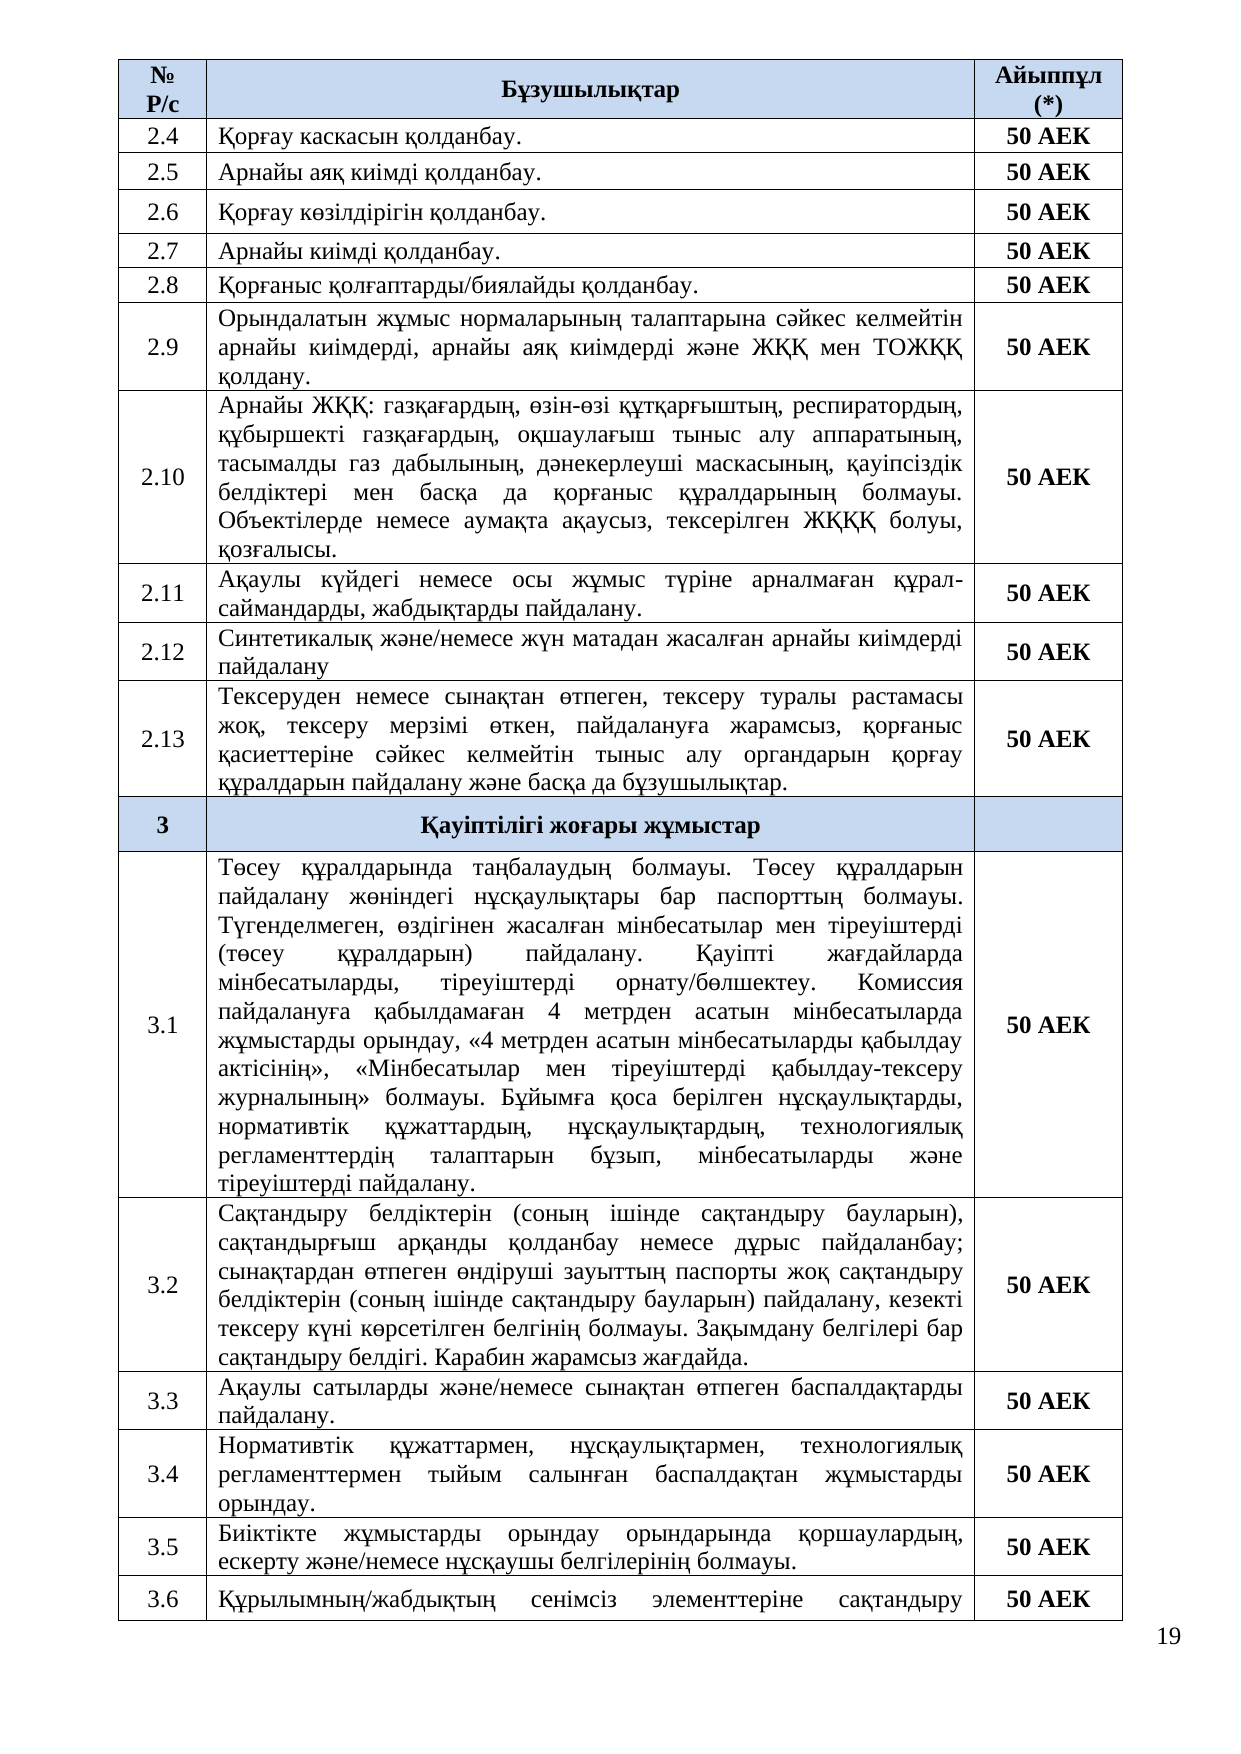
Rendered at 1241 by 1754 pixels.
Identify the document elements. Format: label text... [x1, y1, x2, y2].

table_cell Төсеу құралдарында таңбалаудың болмауы. Төсеу құралдарын пайдалану жөніндегі нұсқаулықтары бар паспорттың болмауы. Түгенделмеген, өздігінен жасалған мінбесатылар мен тіреуіштерді (төсеу құралдарын) пайдалану. Қауіпті жағдайларда мінбесатыларды, тіреуіштерді орнату/бөлшектеу. Комиссия пайдалануға қабылдамаған 4 метрден асатын мінбесатыларда жұмыстарды орындау, «4 метрден асатын мінбесатыларды қабылдау актісінің», «Мінбесатылар мен тіреуіштерді қабылдау-тексеру журналының» болмауы. Бұйымға қоса берілген нұсқаулықтарды, нормативтік құжаттардың, нұсқаулықтардың, технологиялық регламенттердің талаптарын бұзып, мінбесатыларды және тіреуіштерді пайдалану. [207, 852, 974, 1197]
table_cell 2.13 [119, 681, 206, 796]
table_cell 50 АЕК [975, 153, 1122, 189]
table_cell 3.1 [119, 852, 206, 1197]
table_cell 2.11 [119, 564, 206, 622]
table_cell 3.2 [119, 1198, 206, 1371]
table_cell 2.9 [119, 303, 206, 389]
table_cell 50 АЕК [975, 1372, 1122, 1429]
table_cell Арнайы ЖҚҚ: газқағардың, өзін-өзі құтқарғыштың, респиратордың, құбыршекті газқағардың, оқшаулағыш тыныс алу аппаратының, тасымалды газ дабылының, дәнекерлеуші маскасының, қауіпсіздік белдіктері мен басқа да қорғаныс құралдарының болмауы. Объектілерде немесе аумақта ақаусыз, тексерілген ЖҚҚҚ болуы, қозғалысы. [207, 391, 974, 563]
table_cell 2.6 [119, 190, 206, 233]
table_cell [207, 1576, 974, 1620]
table_cell 50 АЕК [975, 190, 1122, 233]
table_cell 50 АЕК [975, 623, 1122, 680]
table_header Айыппұл (*) [975, 60, 1122, 118]
table_cell 2.12 [119, 623, 206, 680]
table_cell Орындалатын жұмыс нормаларының талаптарына сәйкес келмейтін арнайы киімдерді, арнайы аяқ киімдерді және ЖҚҚ мен ТОЖҚҚ қолдану. [207, 303, 974, 389]
table_cell 50 АЕК [975, 303, 1122, 389]
table_cell [975, 797, 1122, 851]
table_cell Ақаулы сатыларды және/немесе сынақтан өтпеген баспалдақтарды пайдалану. [207, 1372, 974, 1429]
table_cell 3 [119, 797, 206, 851]
table_cell Сақтандыру белдіктерін (соның ішінде сақтандыру бауларын), сақтандырғыш арқанды қолданбау немесе дұрыс пайдаланбау; сынақтардан өтпеген өндіруші зауыттың паспорты жоқ сақтандыру белдіктерін (соның ішінде сақтандыру бауларын) пайдалану, кезекті тексеру күні көрсетілген белгінің болмауы. Зақымдану белгілері бар сақтандыру белдігі. Карабин жарамсыз жағдайда. [207, 1198, 974, 1371]
table_cell Арнайы аяқ киімді қолданбау. [207, 153, 974, 189]
table_cell Қорғау көзілдірігін қолданбау. [207, 190, 974, 233]
table_cell 2.5 [119, 153, 206, 189]
table_cell 3.4 [119, 1430, 206, 1517]
table_header № Р/с [119, 60, 206, 118]
table_cell 50 АЕК [975, 234, 1122, 267]
table_cell 2.10 [119, 391, 206, 563]
table_cell Синтетикалық және/немесе жүн матадан жасалған арнайы киімдерді пайдалану [207, 623, 974, 680]
table_cell 50 АЕК [975, 1430, 1122, 1517]
table_cell Қорғаныс қолғаптарды/биялайды қолданбау. [207, 268, 974, 302]
table_cell Арнайы киімді қолданбау. [207, 234, 974, 267]
table_cell 50 АЕК [975, 391, 1122, 563]
table_cell 50 АЕК [975, 1198, 1122, 1371]
table_cell 3.6 [119, 1576, 206, 1620]
table_cell 50 АЕК [975, 852, 1122, 1197]
table_cell 2.4 [119, 119, 206, 152]
table_cell 50 АЕК [975, 119, 1122, 152]
table_cell Қауіптілігі жоғары жұмыстар [207, 797, 974, 851]
table_cell 50 АЕК [975, 1576, 1122, 1620]
table_header Бұзушылықтар [207, 60, 974, 118]
table_cell Ақаулы күйдегі немесе осы жұмыс түріне арналмаған құрал-саймандарды, жабдықтарды пайдалану. [207, 564, 974, 622]
table_cell Биіктікте жұмыстарды орындау орындарында қоршаулардың, ескерту және/немесе нұсқаушы белгілерінің болмауы. [207, 1518, 974, 1575]
table_cell Қорғау каскасын қолданбау. [207, 119, 974, 152]
table_cell 2.8 [119, 268, 206, 302]
table_cell Нормативтік құжаттармен, нұсқаулықтармен, технологиялық регламенттермен тыйым салынған баспалдақтан жұмыстарды орындау. [207, 1430, 974, 1517]
table_cell 3.5 [119, 1518, 206, 1575]
table_cell 2.7 [119, 234, 206, 267]
table_cell Тексеруден немесе сынақтан өтпеген, тексеру туралы растамасы жоқ, тексеру мерзімі өткен, пайдалануға жарамсыз, қорғаныс қасиеттеріне сәйкес келмейтін тыныс алу органдарын қорғау құралдарын пайдалану және басқа да бұзушылықтар. [207, 681, 974, 796]
table_cell 3.3 [119, 1372, 206, 1429]
table_cell 50 АЕК [975, 268, 1122, 302]
table_cell 50 АЕК [975, 1518, 1122, 1575]
table_cell 50 АЕК [975, 681, 1122, 796]
table_cell 50 АЕК [975, 564, 1122, 622]
